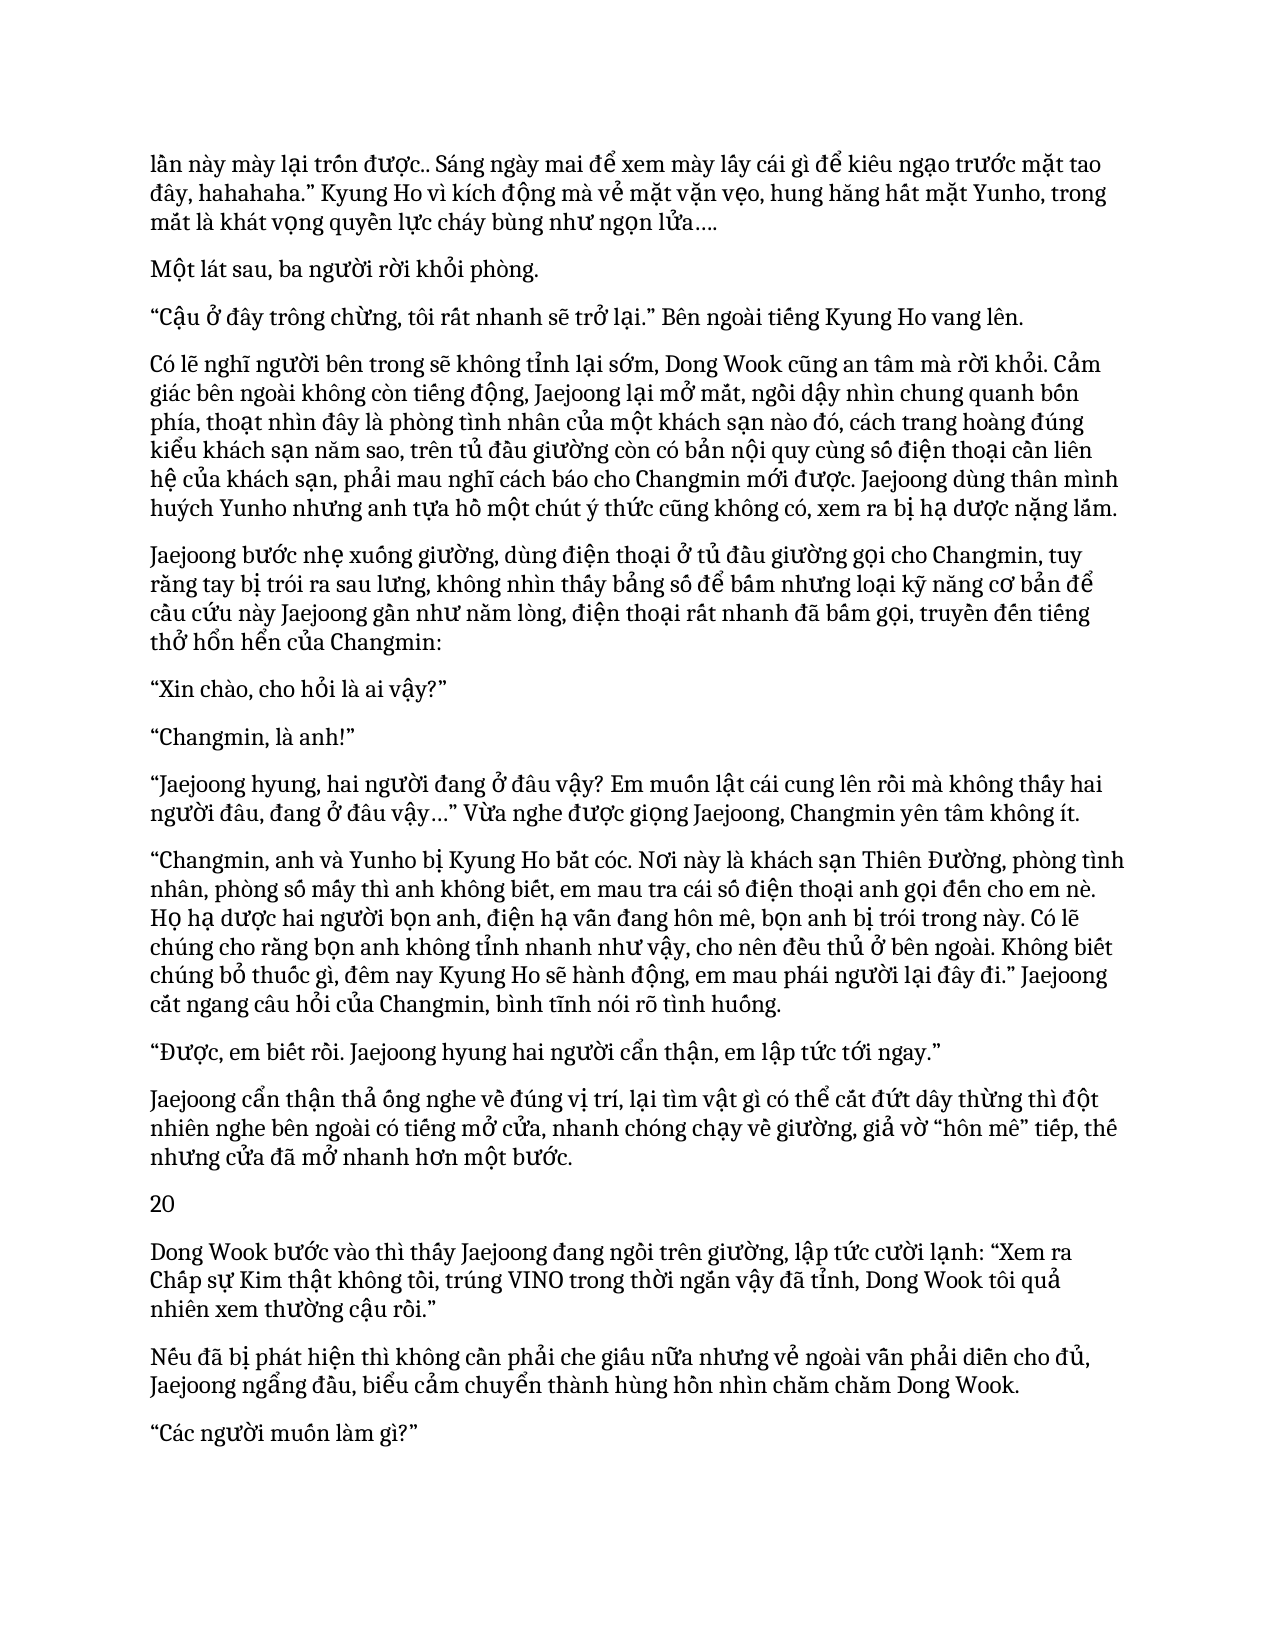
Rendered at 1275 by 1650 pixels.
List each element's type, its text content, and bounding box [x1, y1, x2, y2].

text Một lát sau, ba người rời khỏi phòng. [150, 255, 1125, 284]
text Jaejoong bước nhẹ xuống giường, dùng điện thoại ở tủ đầu giường gọi cho Changmin, tuy rằng tay bị trói ra sau lưng, không nhìn thấy bảng số để bấm nhưng loại kỹ năng cơ bản để cầu cứu này Jaejoong gần như nằm lòng, điện thoại rất nhanh đã bấm gọi, truyền đến tiếng thở hổn hển của Changmin: [150, 541, 1125, 656]
text “Các người muốn làm gì?” [150, 1419, 1125, 1447]
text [150, 150, 1125, 236]
text “Cậu ở đây trông chừng, tôi rất nhanh sẽ trở lại.” Bên ngoài tiếng Kyung Ho vang lên. [150, 302, 1125, 331]
text Dong Wook bước vào thì thấy Jaejoong đang ngồi trên giường, lập tức cười lạnh: “Xem ra Chấp sự Kim thật không tồi, trúng VINO trong thời ngắn vậy đã tỉnh, Dong Wook tôi quả nhiên xem thường cậu rồi.” [150, 1237, 1125, 1324]
text Nếu đã bị phát hiện thì không cần phải che giấu nữa nhưng vẻ ngoài vẫn phải diễn cho đủ, Jaejoong ngẩng đầu, biểu cảm chuyển thành hùng hồn nhìn chằm chằm Dong Wook. [150, 1342, 1125, 1400]
text Có lẽ nghĩ người bên trong sẽ không tỉnh lại sớm, Dong Wook cũng an tâm mà rời khỏi. Cảm giác bên ngoài không còn tiếng động, Jaejoong lại mở mắt, ngồi dậy nhìn chung quanh bốn phía, thoạt nhìn đây là phòng tình nhân của một khách sạn nào đó, cách trang hoàng đúng kiểu khách sạn năm sao, trên tủ đầu giường còn có bản nội quy cùng số điện thoại cần liên hệ của khách sạn, phải mau nghĩ cách báo cho Changmin mới được. Jaejoong dùng thân mình huých Yunho nhưng anh tựa hồ một chút ý thức cũng không có, xem ra bị hạ dược nặng lắm. [150, 350, 1125, 522]
text “Xin chào, cho hỏi là ai vậy?” [150, 675, 1125, 704]
text “Được, em biết rồi. Jaejoong hyung hai người cẩn thận, em lập tức tới ngay.” [150, 1037, 1125, 1066]
text “Jaejoong hyung, hai người đang ở đâu vậy? Em muốn lật cái cung lên rồi mà không thấy hai người đâu, đang ở đâu vậy…” Vừa nghe được giọng Jaejoong, Changmin yên tâm không ít. [150, 770, 1125, 827]
text 20 [150, 1190, 1125, 1219]
text Jaejoong cẩn thận thả ống nghe về đúng vị trí, lại tìm vật gì có thể cắt đứt dây thừng thì đột nhiên nghe bên ngoài có tiếng mở cửa, nhanh chóng chạy về giường, giả vờ “hôn mê” tiếp, thế nhưng cửa đã mở nhanh hơn một bước. [150, 1085, 1125, 1171]
text “Changmin, anh và Yunho bị Kyung Ho bắt cóc. Nơi này là khách sạn Thiên Đường, phòng tình nhân, phòng số mấy thì anh không biết, em mau tra cái số điện thoại anh gọi đến cho em nè. Họ hạ dược hai người bọn anh, điện hạ vẫn đang hôn mê, bọn anh bị trói trong này. Có lẽ chúng cho rằng bọn anh không tỉnh nhanh như vậy, cho nên đều thủ ở bên ngoài. Không biết chúng bỏ thuốc gì, đêm nay Kyung Ho sẽ hành động, em mau phái người lại đây đi.” Jaejoong cắt ngang câu hỏi của Changmin, bình tĩnh nói rõ tình huống. [150, 846, 1125, 1019]
text “Changmin, là anh!” [150, 722, 1125, 751]
